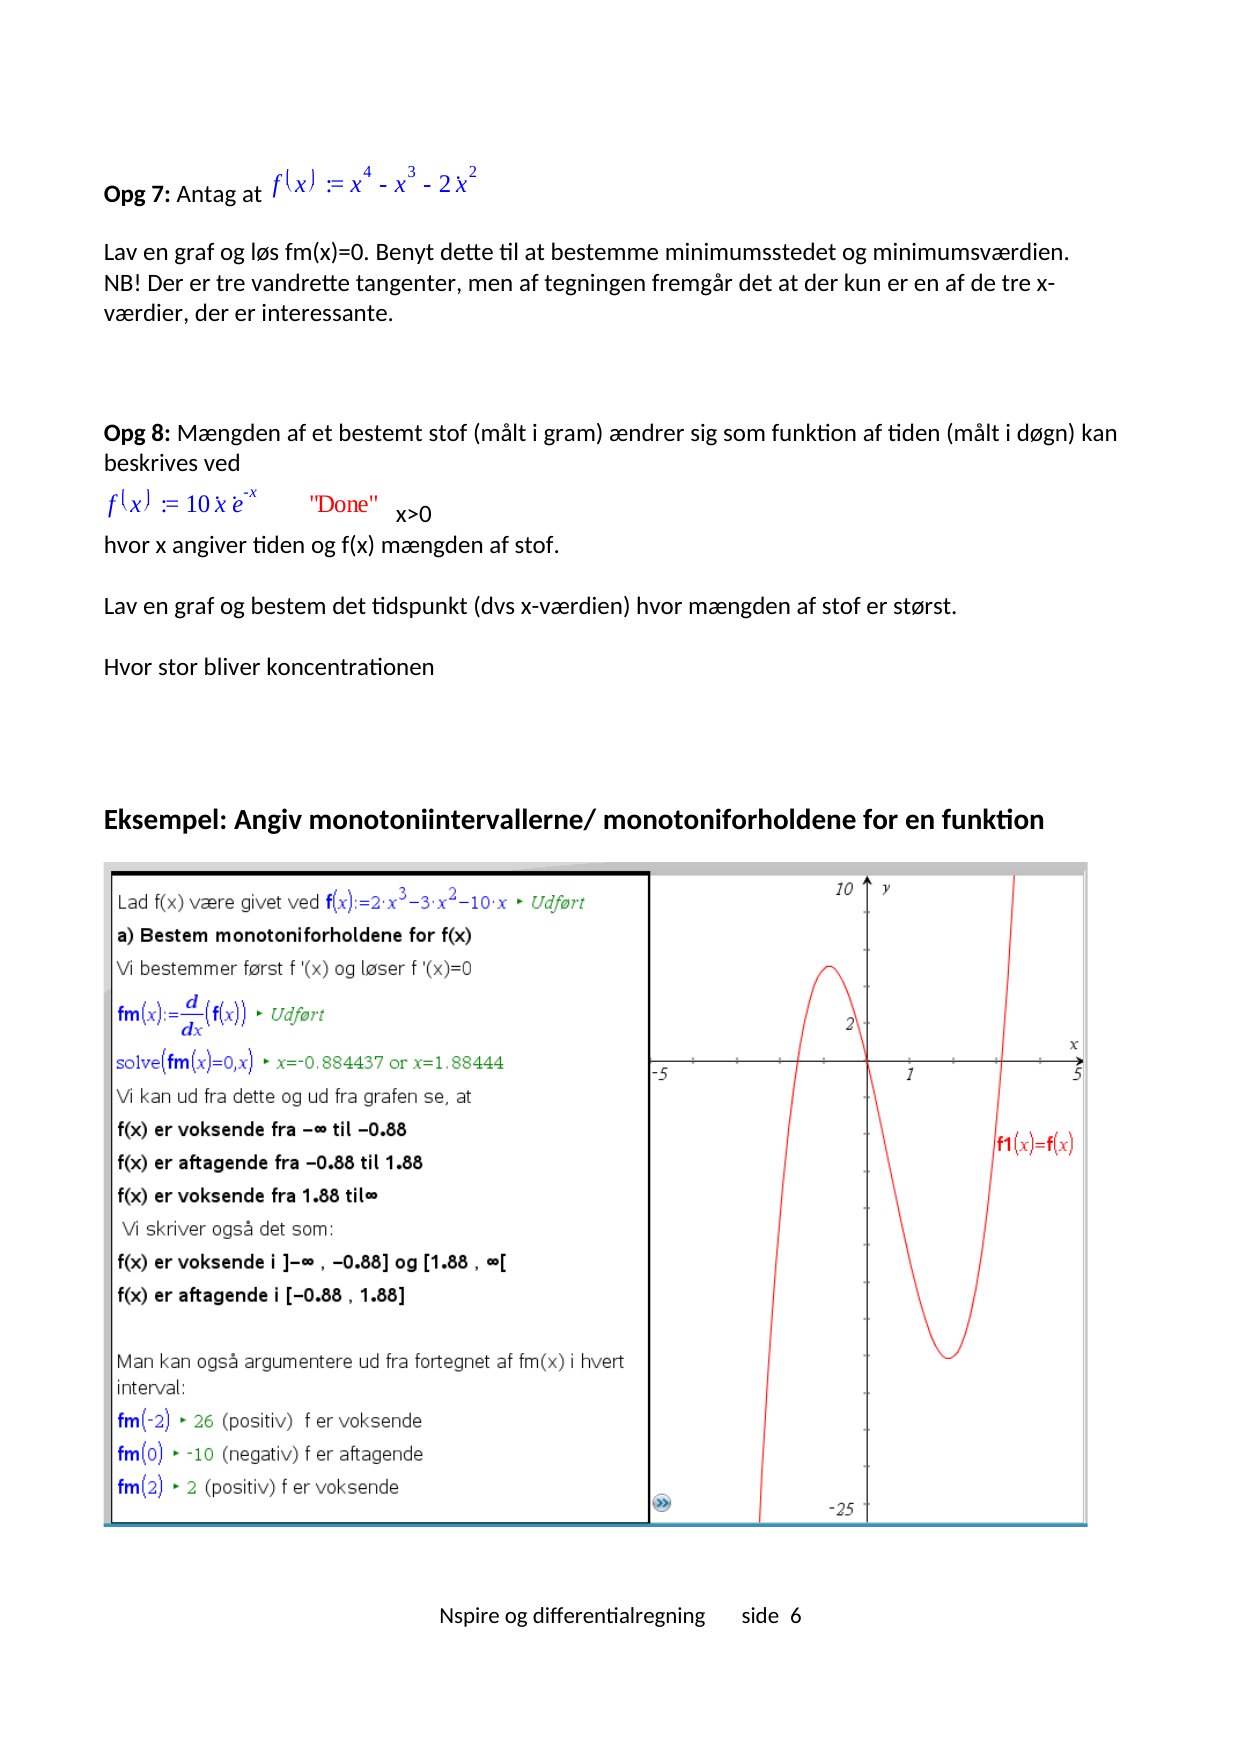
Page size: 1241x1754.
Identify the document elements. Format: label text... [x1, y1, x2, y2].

text hvor x angiver tiden og f(x) mængden af stof. [103, 529, 1137, 559]
text Opg 8: Mængden af et bestemt stof (målt i gram) ændrer sig som funktion af tiden (målt i døgn) kan beskrives ved [103, 417, 1137, 478]
text x>0 [103, 478, 1137, 529]
text NB! Der er tre vandrette tangenter, men af tegningen fremgår det at der kun er en af de tre x-værdier, der er interessante. [103, 267, 1137, 328]
text Hvor stor bliver koncentrationen [103, 651, 1137, 681]
text Lav en graf og bestem det tidspunkt (dvs x-værdien) hvor mængden af stof er størst. [103, 590, 1137, 620]
text Lav en graf og løs fm(x)=0. Benyt dette til at bestemme minimumsstedet og minimumsværdien. [103, 236, 1137, 267]
picture [103, 862, 1088, 1527]
text Opg 7: Antag at [103, 162, 1137, 208]
text Eksempel: Angiv monotoniintervallerne/ monotoniforholdene for en funktion [103, 801, 1137, 837]
